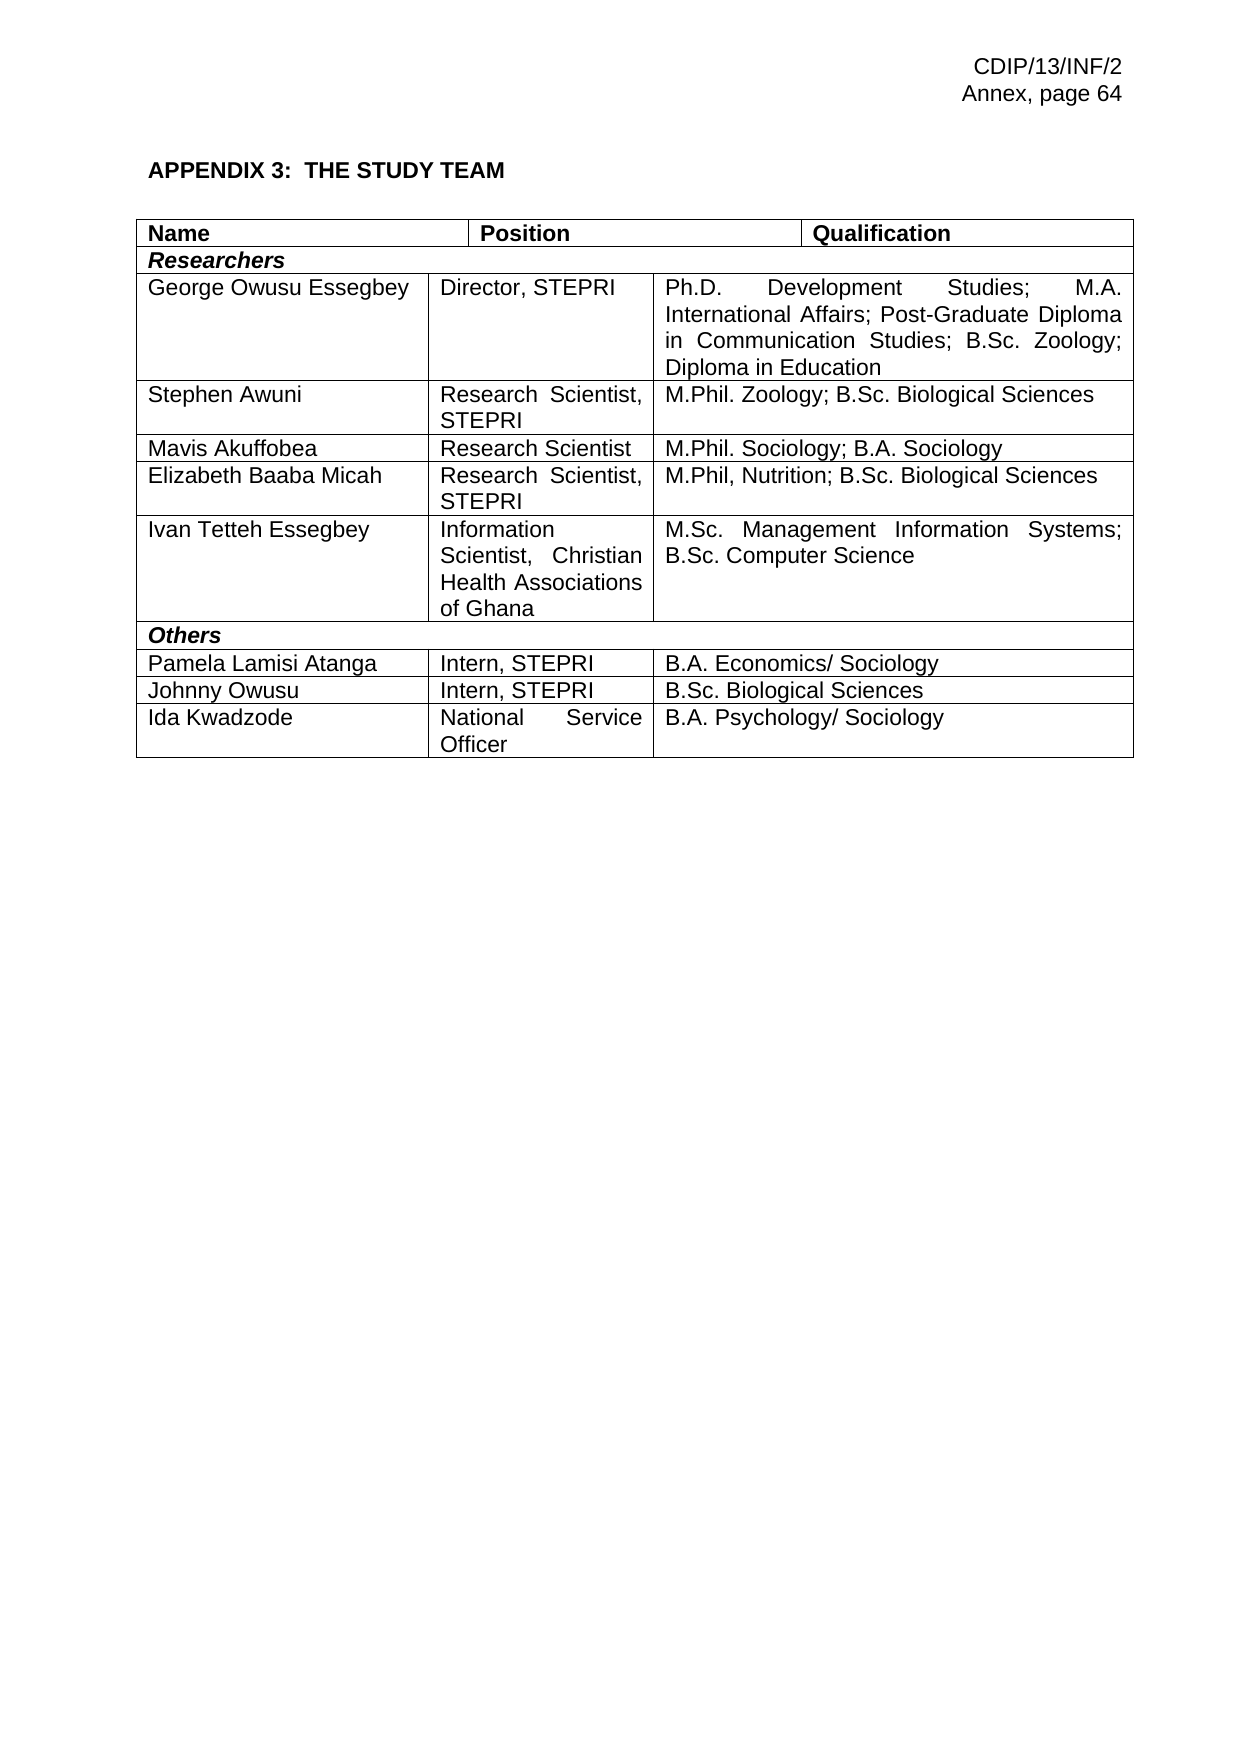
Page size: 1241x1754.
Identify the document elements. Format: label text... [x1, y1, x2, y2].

table_cell B.Sc. Biological Sciences [654, 677, 1133, 703]
table_cell B.A. Psychology/ Sociology [654, 704, 1133, 757]
table_header Position [469, 220, 801, 246]
table_cell B.A. Economics/ Sociology [654, 650, 1133, 676]
table_cell Researchers [137, 247, 1133, 273]
table_cell Ida Kwadzode [137, 704, 428, 757]
table_cell M.Sc. Management Information Systems; B.Sc. Computer Science [654, 516, 1133, 621]
table_cell Director, STEPRI [429, 274, 653, 380]
table_cell Intern, STEPRI [429, 650, 653, 676]
table_cell Research Scientist, STEPRI [429, 381, 653, 433]
table_cell George Owusu Essegbey [137, 274, 428, 380]
table_cell M.Phil. Zoology; B.Sc. Biological Sciences [654, 381, 1133, 433]
table_cell Pamela Lamisi Atanga [137, 650, 428, 676]
table_cell Elizabeth Baaba Micah [137, 462, 428, 515]
table_cell Mavis Akuffobea [137, 435, 428, 461]
table_cell Johnny Owusu [137, 677, 428, 703]
table_cell Ph.D. Development Studies; M.A. International Affairs; Post-Graduate Diploma in Communication Studies; B.Sc. Zoology; Diploma in Education [654, 274, 1133, 380]
table_cell Information Scientist, Christian Health Associations of Ghana [429, 516, 653, 621]
table_cell Research Scientist, STEPRI [429, 462, 653, 515]
table_cell Ivan Tetteh Essegbey [137, 516, 428, 621]
table_cell M.Phil, Nutrition; B.Sc. Biological Sciences [654, 462, 1133, 515]
table_cell M.Phil. Sociology; B.A. Sociology [654, 435, 1133, 461]
table_header Qualification [802, 220, 1133, 246]
table_cell Intern, STEPRI [429, 677, 653, 703]
table_cell National Service Officer [429, 704, 653, 757]
subtitle APPENDIX 3: THE STUDY TEAM [148, 157, 1122, 183]
table_cell Others [137, 622, 1133, 648]
table_header Name [137, 220, 468, 246]
table_cell Research Scientist [429, 435, 653, 461]
table_cell Stephen Awuni [137, 381, 428, 433]
